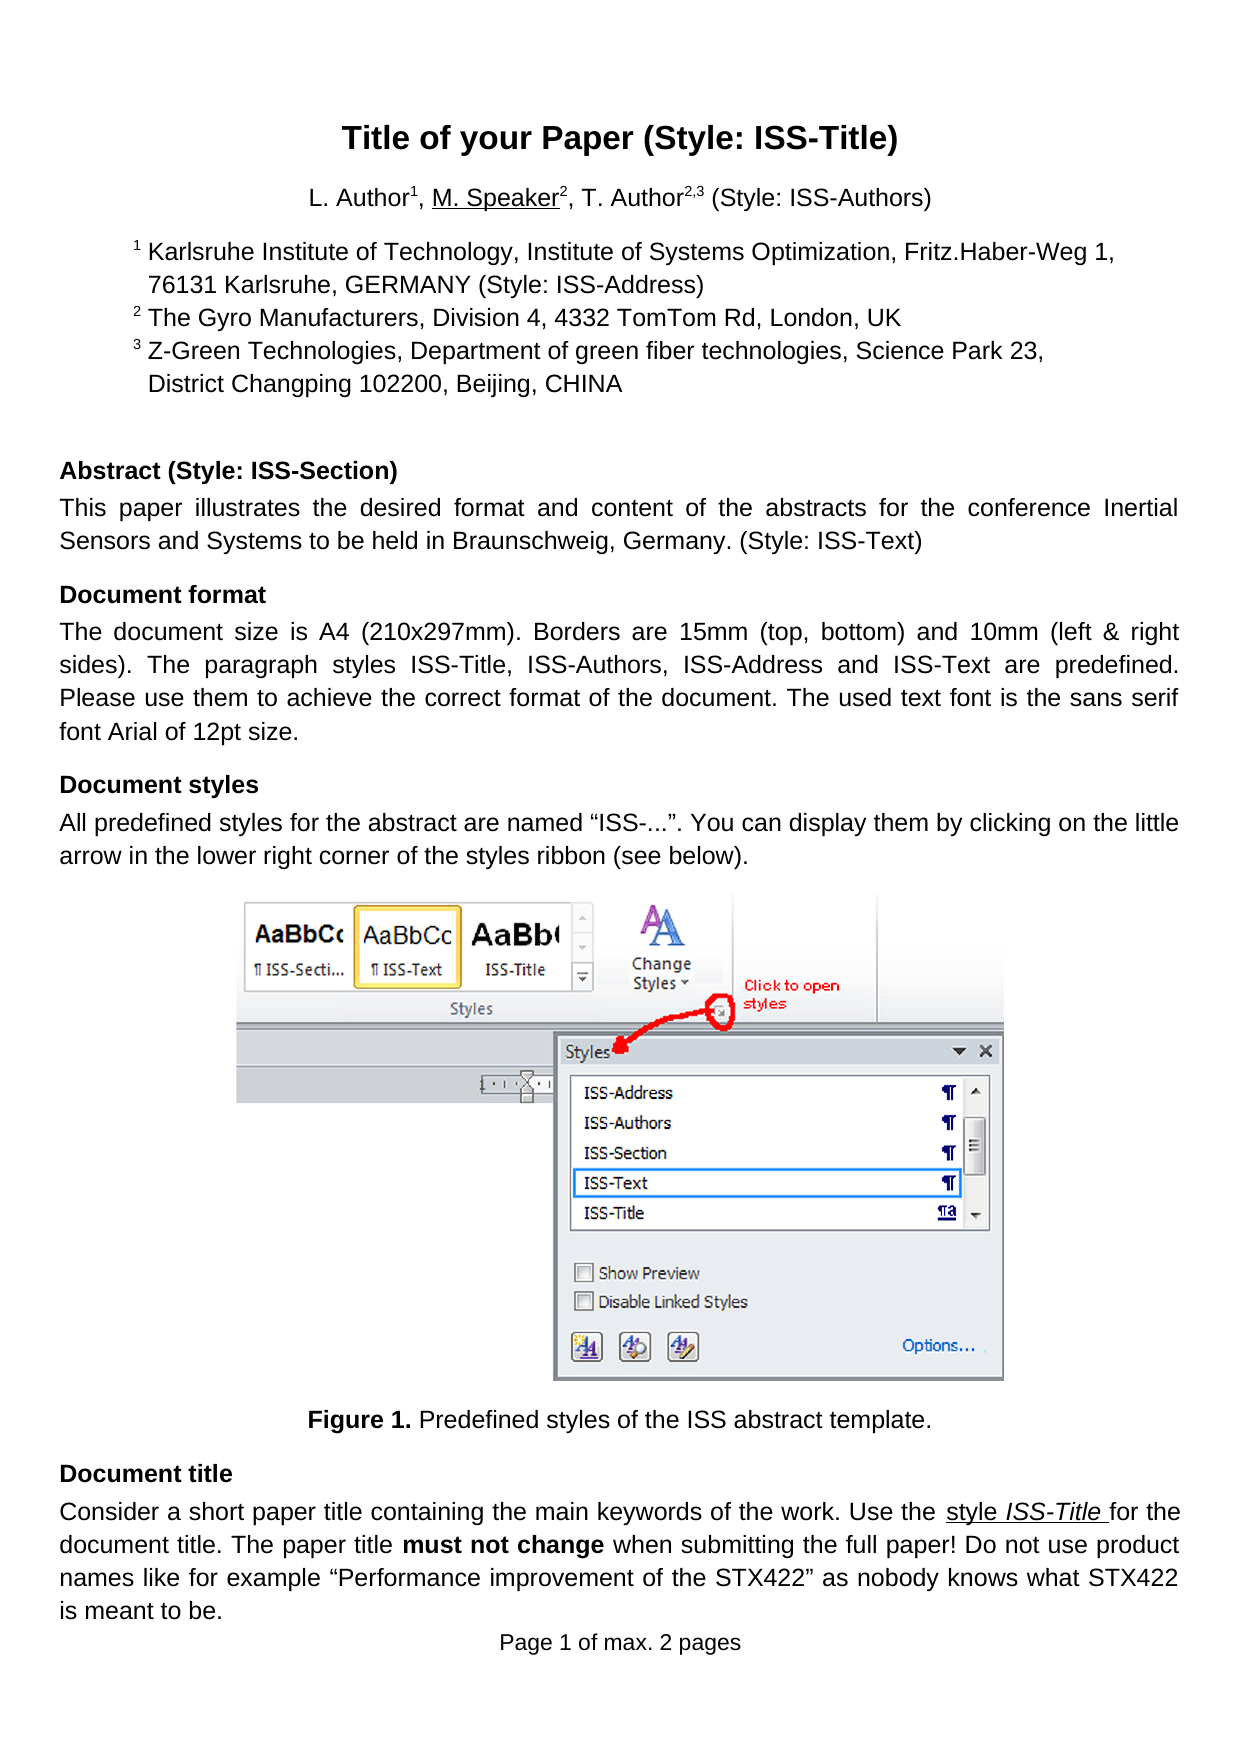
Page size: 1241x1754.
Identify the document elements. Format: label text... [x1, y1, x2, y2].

text Abstract (Style: ISS-Section) [59, 456, 1181, 485]
text 1 Karlsruhe Institute of Technology, Institute of Systems Optimization, Fritz.Haber-Weg 1, 76131 Karlsruhe, GERMANY (Style: ISS-Address) [133, 237, 1122, 299]
text The document size is A4 (210x297mm). Borders are 15mm (top, bottom) and 10mm (left & right sides). The paragraph styles ISS-Title, ISS-Authors, ISS-Address and ISS-Text are predefined. Please use them to achieve the correct format of the document. The used text font is the sans serif font Arial of 12pt size. [59, 617, 1181, 745]
text All predefined styles for the abstract are named “ISS-...”. You can display them by clicking on the little arrow in the lower right corner of the styles ribbon (see below). [59, 808, 1181, 869]
text Figure 1. Predefined styles of the ISS abstract template. [59, 1406, 1181, 1434]
text Document styles [59, 770, 1181, 799]
text Document format [59, 580, 1181, 609]
text 2 The Gyro Manufacturers, Division 4, 4332 TomTom Rd, London, UK [133, 303, 1122, 332]
title Title of your Paper (Style: ISS-Title) [59, 118, 1181, 157]
text Document title [59, 1459, 1181, 1488]
text 3 Z-Green Technologies, Department of green fiber technologies, Science Park 23, District Changping 102200, Beijing, CHINA [133, 336, 1122, 398]
text This paper illustrates the desired format and content of the abstracts for the conference Inertial Sensors and Systems to be held in Braunschweig, Germany. (Style: ISS-Text) [59, 493, 1181, 555]
text Consider a short paper title containing the main keywords of the work. Use the style ISS-Title for the document title. The paper title must not change when submitting the full paper! Do not use product names like for example “Performance improvement of the STX422” as nobody knows what STX422 is meant to be. [59, 1497, 1181, 1624]
picture [236, 894, 1004, 1381]
text L. Author1, M. Speaker2, T. Author2,3 (Style: ISS-Authors) [59, 183, 1181, 212]
